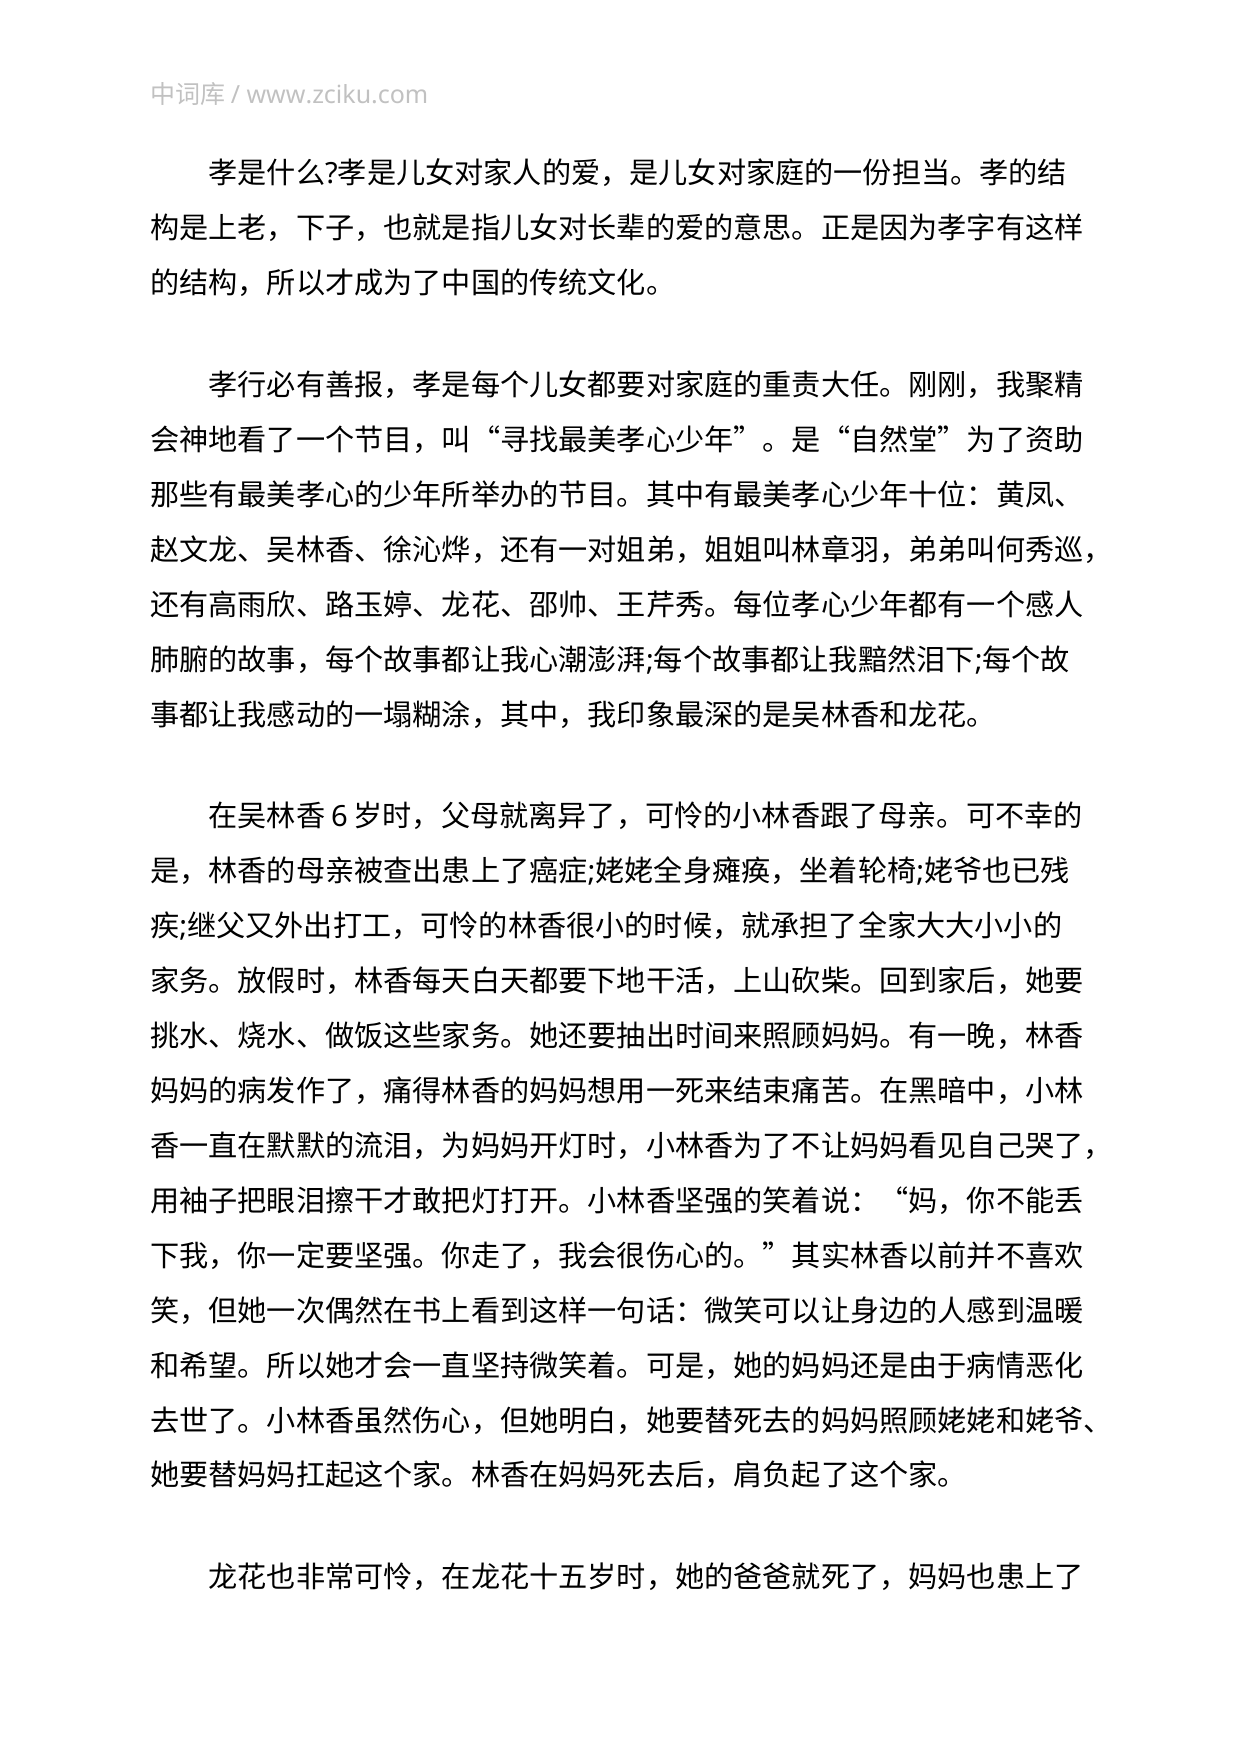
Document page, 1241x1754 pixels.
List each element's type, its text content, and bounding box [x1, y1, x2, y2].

text 在吴林香6岁时，父母就离异了，可怜的小林香跟了母亲。可不幸的是，林香的母亲被查出患上了癌症;姥姥全身瘫痪，坐着轮椅;姥爷也已残疾;继父又外出打工，可怜的林香很小的时候，就承担了全家大大小小的家务。放假时，林香每天白天都要下地干活，上山砍柴。回到家后，她要挑水、烧水、做饭这些家务。她还要抽出时间来照顾妈妈。有一晚，林香妈妈的病发作了，痛得林香的妈妈想用一死来结束痛苦。在黑暗中，小林香一直在默默的流泪，为妈妈开灯时，小林香为了不让妈妈看见自己哭了，用袖子把眼泪擦干才敢把灯打开。小林香坚强的笑着说：“妈，你不能丢下我，你一定要坚强。你走了，我会很伤心的。”其实林香以前并不喜欢笑，但她一次偶然在书上看到这样一句话：微笑可以让身边的人感到温暖和希望。所以她才会一直坚持微笑着。可是，她的妈妈还是由于病情恶化去世了。小林香虽然伤心，但她明白，她要替死去的妈妈照顾姥姥和姥爷、她要替妈妈扛起这个家。林香在妈妈死去后，肩负起了这个家。 [150, 793, 1090, 1494]
text 孝行必有善报，孝是每个儿女都要对家庭的重责大任。刚刚，我聚精会神地看了一个节目，叫“寻找最美孝心少年”。是“自然堂”为了资助那些有最美孝心的少年所举办的节目。其中有最美孝心少年十位：黄凤、赵文龙、吴林香、徐沁烨，还有一对姐弟，姐姐叫林章羽，弟弟叫何秀巡，还有高雨欣、路玉婷、龙花、邵帅、王芹秀。每位孝心少年都有一个感人肺腑的故事，每个故事都让我心潮澎湃;每个故事都让我黯然泪下;每个故事都让我感动的一塌糊涂，其中，我印象最深的是吴林香和龙花。 [150, 362, 1090, 733]
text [150, 1554, 1090, 1596]
text 孝是什么?孝是儿女对家人的爱，是儿女对家庭的一份担当。孝的结构是上老，下子，也就是指儿女对长辈的爱的意思。正是因为孝字有这样的结构，所以才成为了中国的传统文化。 [150, 150, 1090, 302]
